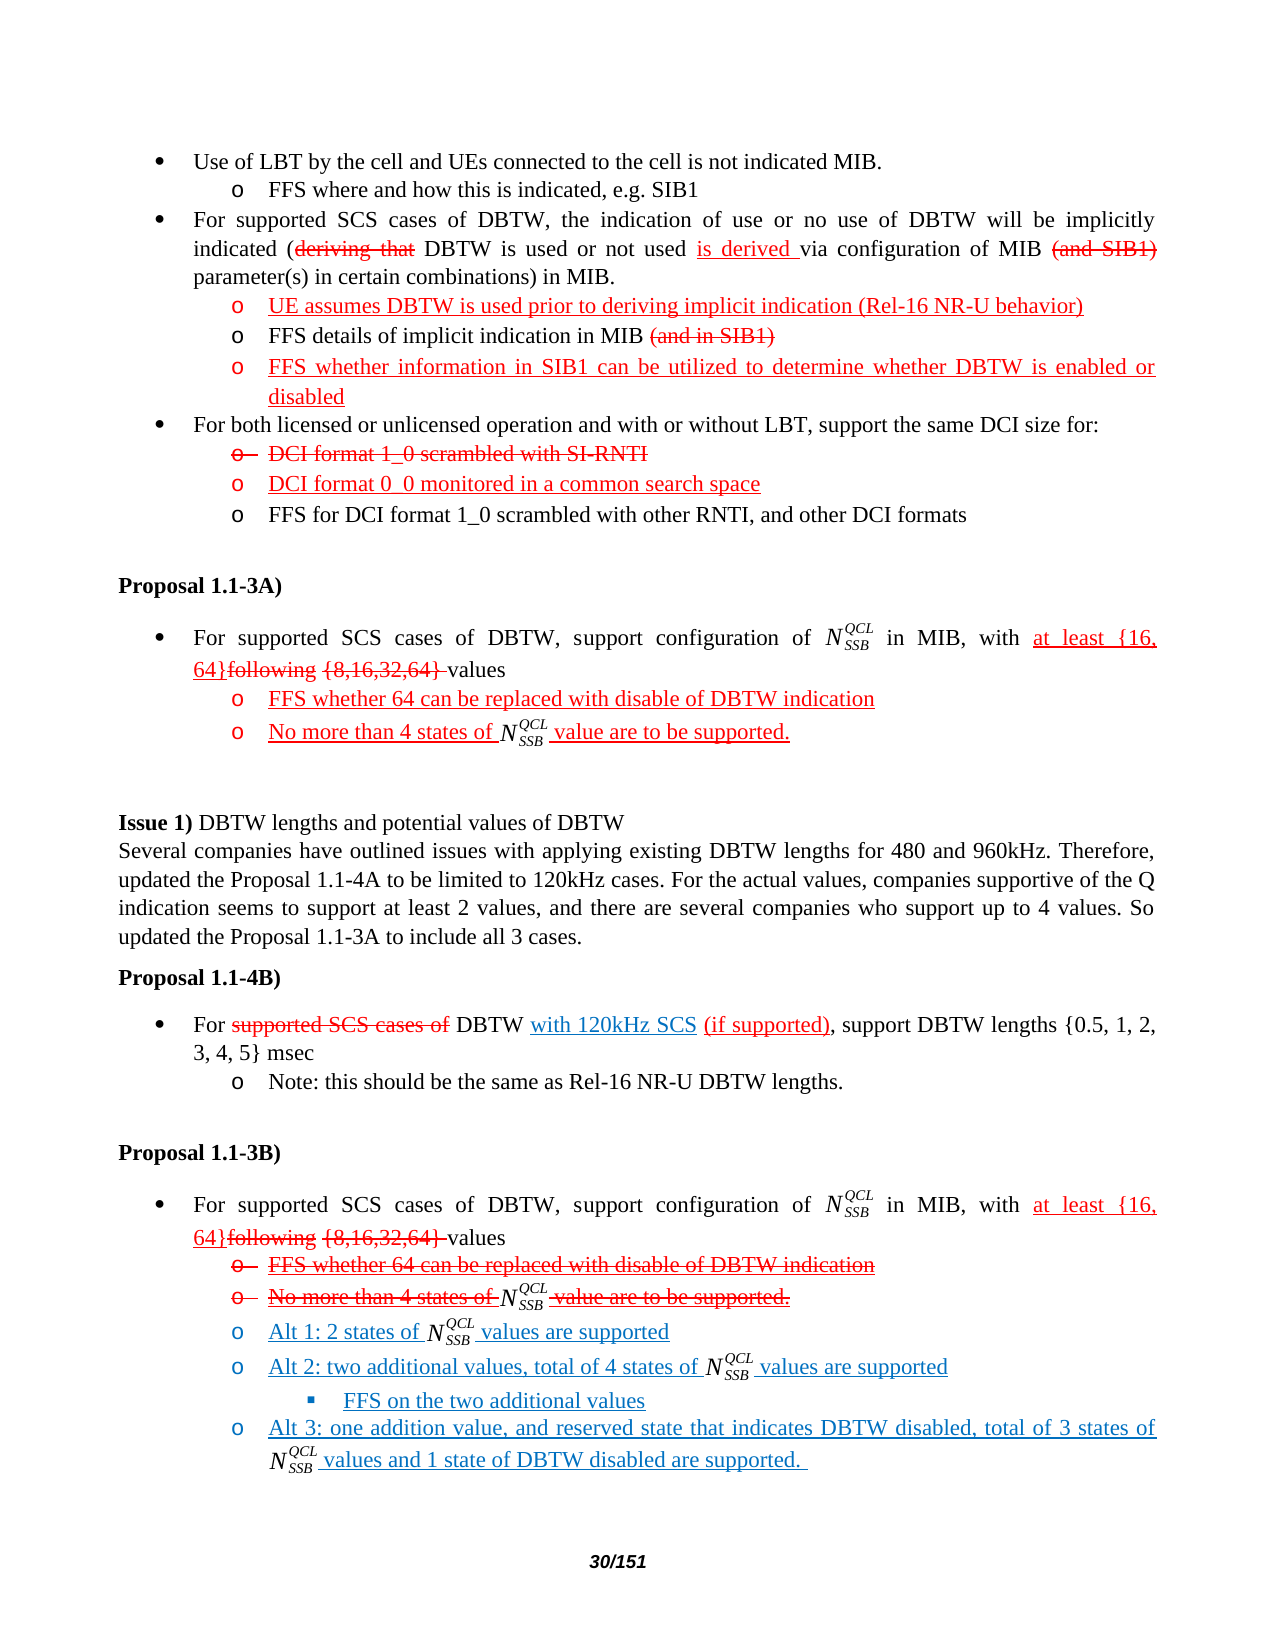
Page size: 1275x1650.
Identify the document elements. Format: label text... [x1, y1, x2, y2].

list For supported SCS cases of DBTW, support configuration of in MIB, with at least {16, 64}following {8,16,32,64} values [156, 619, 1157, 683]
text Several companies have outlined issues with applying existing DBTW lengths for 480 and 960kHz. Therefore, updated the Proposal 1.1-4A to be limited to 120kHz cases. For the actual values, companies supportive of the Q indication seems to support at least 2 values, and there are several companies who support up to 4 values. So updated the Proposal 1.1-3A to include all 3 cases. [118, 837, 1157, 949]
subtitle Proposal 1.1-3A) [118, 572, 1157, 598]
list No more than 4 states of value are to be supported. [231, 715, 1157, 750]
list For supported SCS cases of DBTW, support configuration of in MIB, with at least {16, 64}following {8,16,32,64} values [156, 1186, 1157, 1250]
text Issue 1) DBTW lengths and potential values of DBTW [118, 809, 1157, 835]
list FFS details of implicit indication in MIB (and in SIB1) [231, 322, 1157, 351]
subtitle Proposal 1.1-4B) [118, 964, 1157, 990]
list FFS for DCI format 1_0 scrambled with other RNTI, and other DCI formats [231, 501, 1157, 529]
list No more than 4 states of value are to be supported. [231, 1279, 1157, 1314]
list Use of LBT by the cell and UEs connected to the cell is not indicated MIB. [156, 148, 1157, 174]
list FFS on the two additional values [306, 1384, 1157, 1413]
list DCI format 1_0 scrambled with SI-RNTI [231, 440, 1157, 468]
list FFS where and how this is indicated, e.g. SIB1 [231, 176, 1157, 204]
list FFS whether 64 can be replaced with disable of DBTW indication [231, 685, 1157, 713]
list Alt 2: two additional values, total of 4 states of values are supported [231, 1349, 1157, 1384]
list Note: this should be the same as Rel-16 NR-U DBTW lengths. [231, 1068, 1157, 1096]
list FFS whether information in SIB1 can be utilized to determine whether DBTW is enabled or disabled [231, 353, 1157, 409]
list FFS whether 64 can be replaced with disable of DBTW indication [231, 1250, 1157, 1279]
list Alt 3: one addition value, and reserved state that indicates DBTW disabled, total of 3 states of values and 1 state of DBTW disabled are supported. [231, 1413, 1157, 1477]
list For supported SCS cases of DBTW, the indication of use or no use of DBTW will be implicitly indicated (deriving that DBTW is used or not used is derived via configuration of MIB (and SIB1) parameter(s) in certain combinations) in MIB. [156, 207, 1157, 290]
list For both licensed or unlicensed operation and with or without LBT, support the same DCI size for: [156, 411, 1157, 438]
list DCI format 0_0 monitored in a common search space [231, 470, 1157, 498]
list UE assumes DBTW is used prior to deriving implicit indication (Rel-16 NR-U behavior) [231, 292, 1157, 320]
list For supported SCS cases of DBTW with 120kHz SCS (if supported), support DBTW lengths {0.5, 1, 2, 3, 4, 5} msec [156, 1011, 1157, 1066]
list Alt 1: 2 states of values are supported [231, 1314, 1157, 1349]
subtitle Proposal 1.1-3B) [118, 1139, 1157, 1166]
